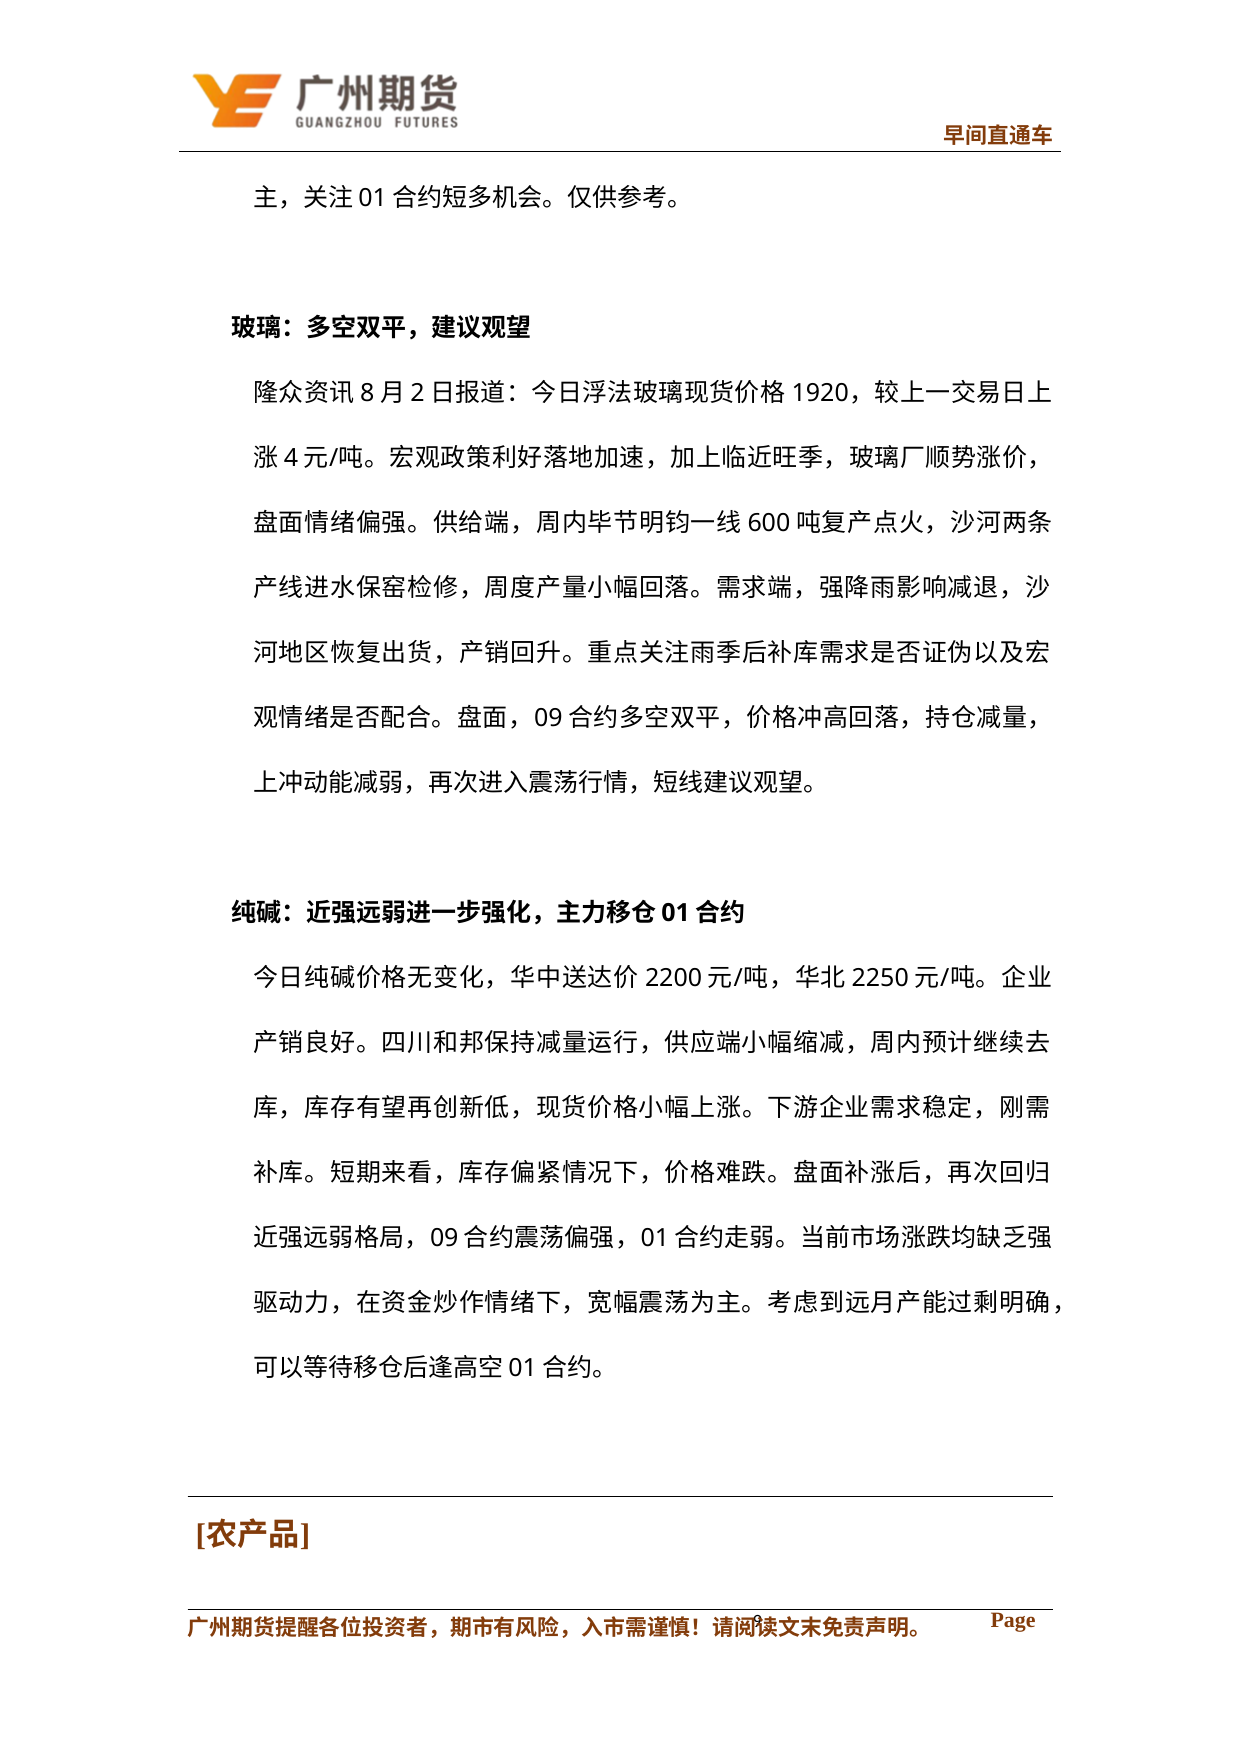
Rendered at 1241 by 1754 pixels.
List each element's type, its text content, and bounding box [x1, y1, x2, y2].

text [253, 163, 1053, 228]
text 玻璃：多空双平，建议观望 [231, 293, 1053, 358]
text 隆众资讯8月2日报道：今日浮法玻璃现货价格1920，较上一交易日上涨4元/吨。宏观政策利好落地加速，加上临近旺季，玻璃厂顺势涨价，盘面情绪偏强。供给端，周内毕节明钧一线600吨复产点火，沙河两条产线进水保窑检修，周度产量小幅回落。需求端，强降雨影响减退，沙河地区恢复出货，产销回升。重点关注雨季后补库需求是否证伪以及宏观情绪是否配合。盘面，09合约多空双平，价格冲高回落，持仓减量，上冲动能减弱，再次进入震荡行情，短线建议观望。 [253, 358, 1053, 813]
text 今日纯碱价格无变化，华中送达价2200元/吨，华北2250元/吨。企业产销良好。四川和邦保持减量运行，供应端小幅缩减，周内预计继续去库，库存有望再创新低，现货价格小幅上涨。下游企业需求稳定，刚需补库。短期来看，库存偏紧情况下，价格难跌。盘面补涨后，再次回归近强远弱格局，09合约震荡偏强，01合约走弱。当前市场涨跌均缺乏强驱动力，在资金炒作情绪下，宽幅震荡为主。考虑到远月产能过剩明确，可以等待移仓后逢高空01合约。 [253, 943, 1053, 1398]
text [农产品] [187, 1497, 1053, 1564]
text 纯碱：近强远弱进一步强化，主力移仓01合约 [231, 878, 1053, 943]
picture [187, 61, 479, 139]
